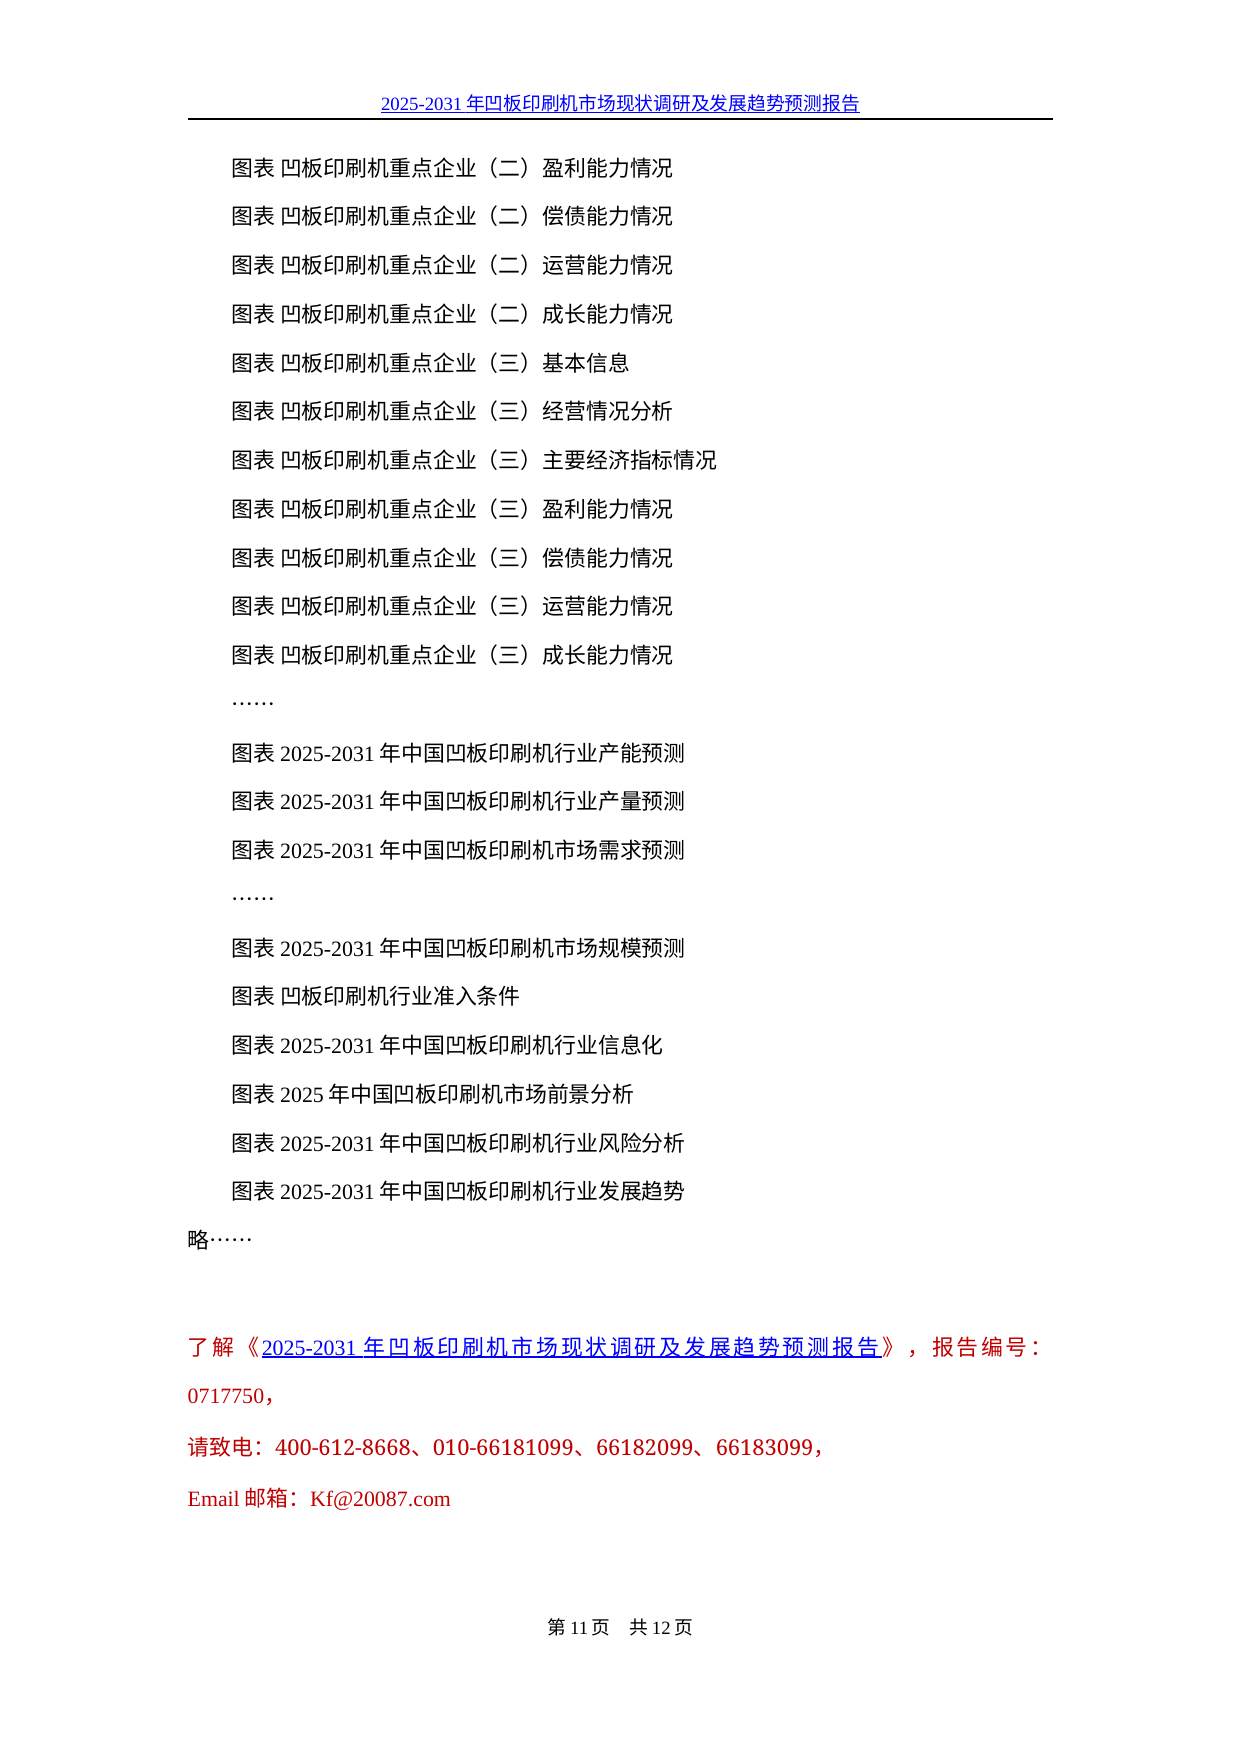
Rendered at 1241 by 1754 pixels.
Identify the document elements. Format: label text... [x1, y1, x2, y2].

text 了解《2025-2031年凹板印刷机市场现状调研及发展趋势预测报告》，报告编号：0717750， [187, 1329, 1053, 1410]
text Email邮箱：Kf@20087.com [187, 1481, 1053, 1513]
text 请致电：400-612-8668、010-66181099、66182099、66183099， [187, 1429, 1053, 1462]
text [187, 150, 1053, 1255]
